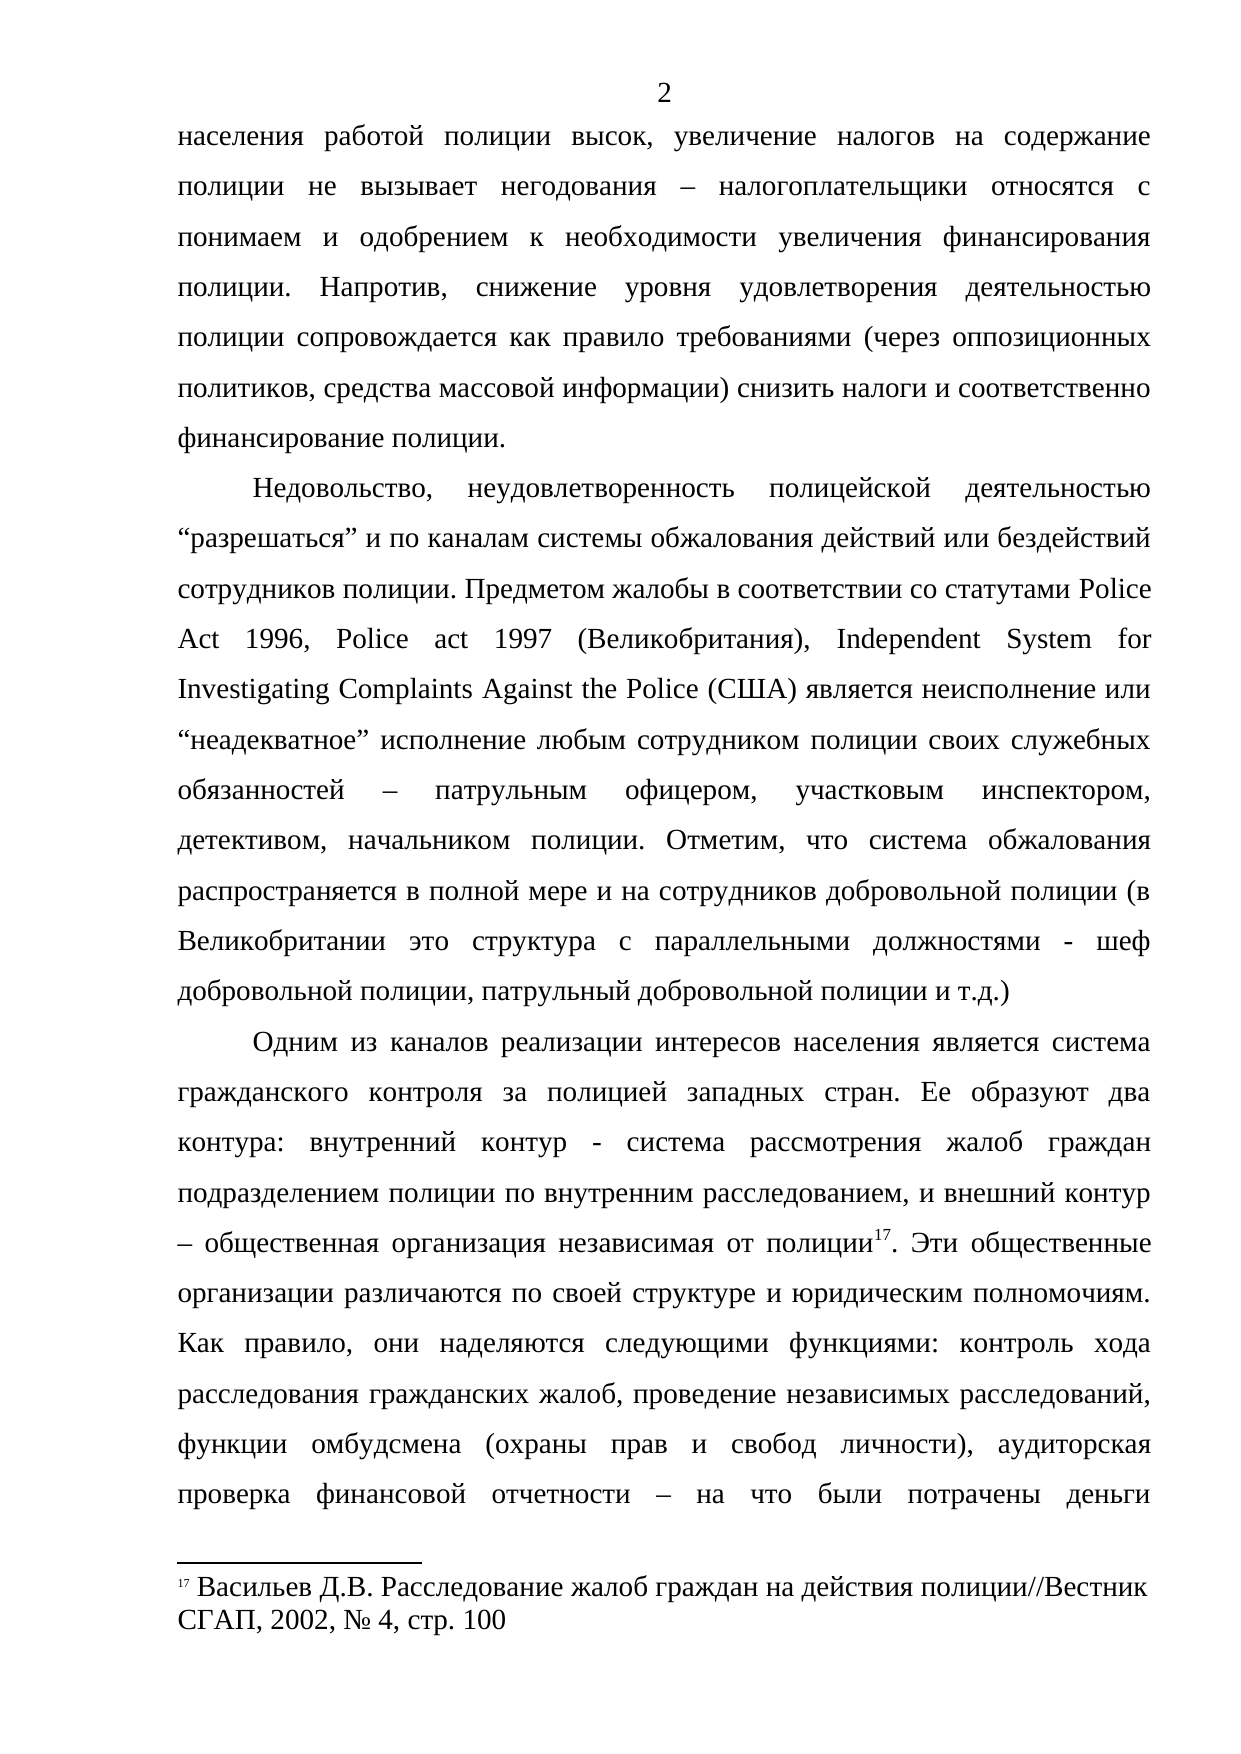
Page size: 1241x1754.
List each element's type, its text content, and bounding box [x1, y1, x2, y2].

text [177, 118, 1152, 453]
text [177, 1024, 1152, 1510]
text Недовольство, неудовлетворенность полицейской деятельностью “разрешаться” и по каналам системы обжалования действий или бездействий сотрудников полиции. Предметом жалобы в соответствии со статутами Police Act 1996, Police act 1997 (Великобритания), Independent System for Investigating Complaints Against the Police (США) является неисполнение или “неадекватное” исполнение любым сотрудником полиции своих служебных обязанностей – патрульным офицером, участковым инспектором, детективом, начальником полиции. Отметим, что система обжалования распространяется в полной мере и на сотрудников добровольной полиции (в Великобритании это структура с параллельными должностями - шеф добровольной полиции, патрульный добровольной полиции и т.д.) [177, 470, 1152, 1007]
